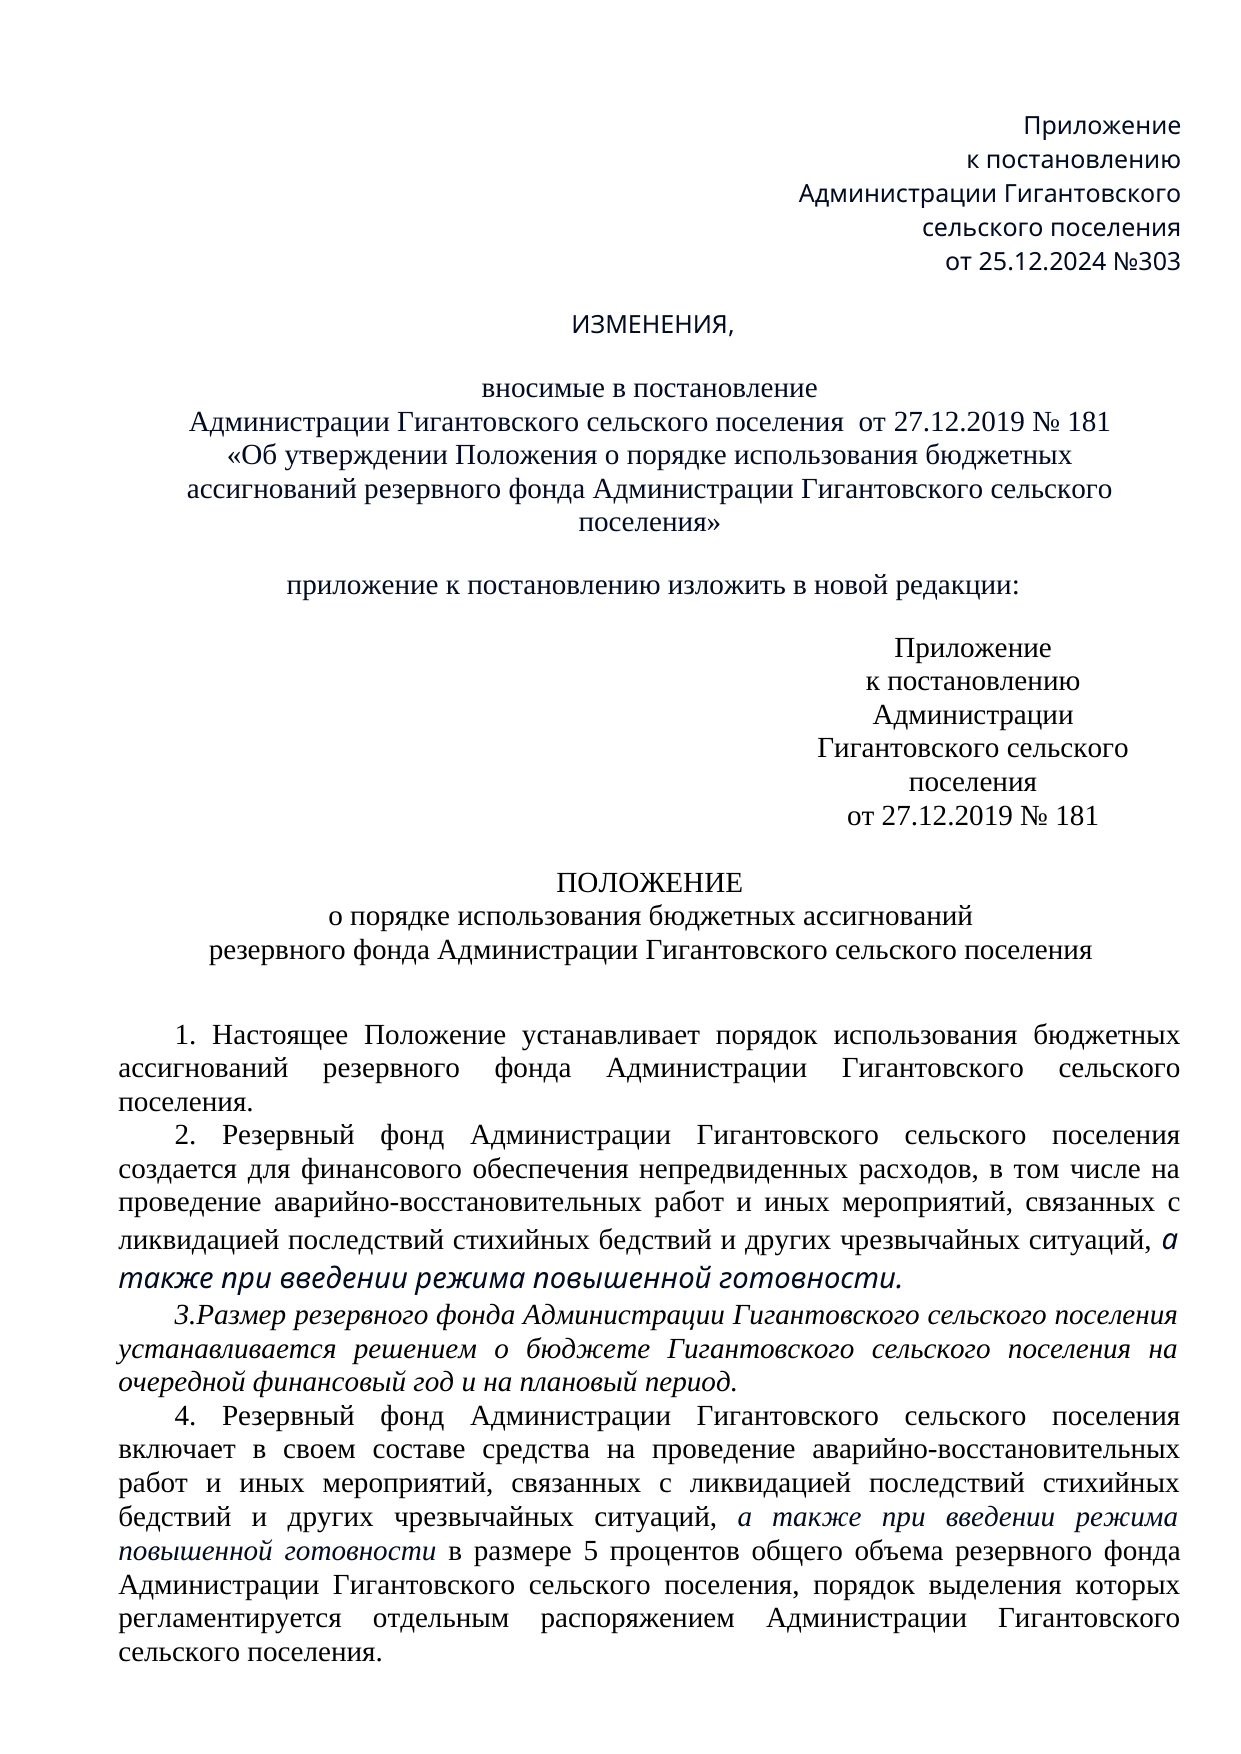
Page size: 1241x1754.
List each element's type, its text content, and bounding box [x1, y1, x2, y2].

text 4. Резервный фонд Администрации Гигантовского сельского поселения включает в своем составе средства на проведение аварийно-восстановительных работ и иных мероприятий, связанных с ликвидацией последствий стихийных бедствий и других чрезвычайных ситуаций, а также при введении режима повышенной готовности в размере 5 процентов общего объема резервного фонда Администрации Гигантовского сельского поселения, порядок выделения которых регламентируется отдельным распоряжением Администрации Гигантовского сельского поселения. [118, 1398, 1181, 1667]
text 1. Настоящее Положение устанавливает порядок использования бюджетных ассигнований резервного фонда Администрации Гигантовского сельского поселения. [118, 1017, 1181, 1117]
text Приложение [118, 108, 1181, 142]
text сельского поселения [118, 210, 1181, 244]
text Администрации Гигантовского сельского поселения от 27.12.2019 № 181 [118, 404, 1181, 437]
text вносимые в постановление [118, 370, 1181, 404]
text 2. Резервный фонд Администрации Гигантовского сельского поселения создается для финансового обеспечения непредвиденных расходов, в том числе на проведение аварийно-восстановительных работ и иных мероприятий, связанных с ликвидацией последствий стихийных бедствий и других чрезвычайных ситуаций, а также при введении режима повышенной готовности. [118, 1117, 1181, 1297]
text ИЗМЕНЕНИЯ, [118, 307, 1181, 341]
table_header Приложение к постановлению Администрации Гигантовского сельского поселения от 27.12.2019 № 181 [764, 630, 1181, 831]
text к постановлению [118, 142, 1181, 176]
text резервного фонда Администрации Гигантовского сельского поселения [118, 932, 1183, 965]
text 3.Размер резервного фонда Администрации Гигантовского сельского поселения устанавливается решением о бюджете Гигантовского сельского поселения на очередной финансовый год и на плановый период. [118, 1297, 1181, 1398]
text Администрации Гигантовского [118, 176, 1181, 210]
text о порядке использования бюджетных ассигнований [118, 898, 1183, 932]
text «Об утверждении Положения о порядке использования бюджетных [118, 437, 1181, 471]
text приложение к постановлению изложить в новой редакции: [118, 567, 1181, 601]
text ассигнований резервного фонда Администрации Гигантовского сельского поселения» [118, 471, 1181, 538]
text от 25.12.2024 №303 [118, 244, 1181, 278]
text ПОЛОЖЕНИЕ [118, 865, 1181, 898]
